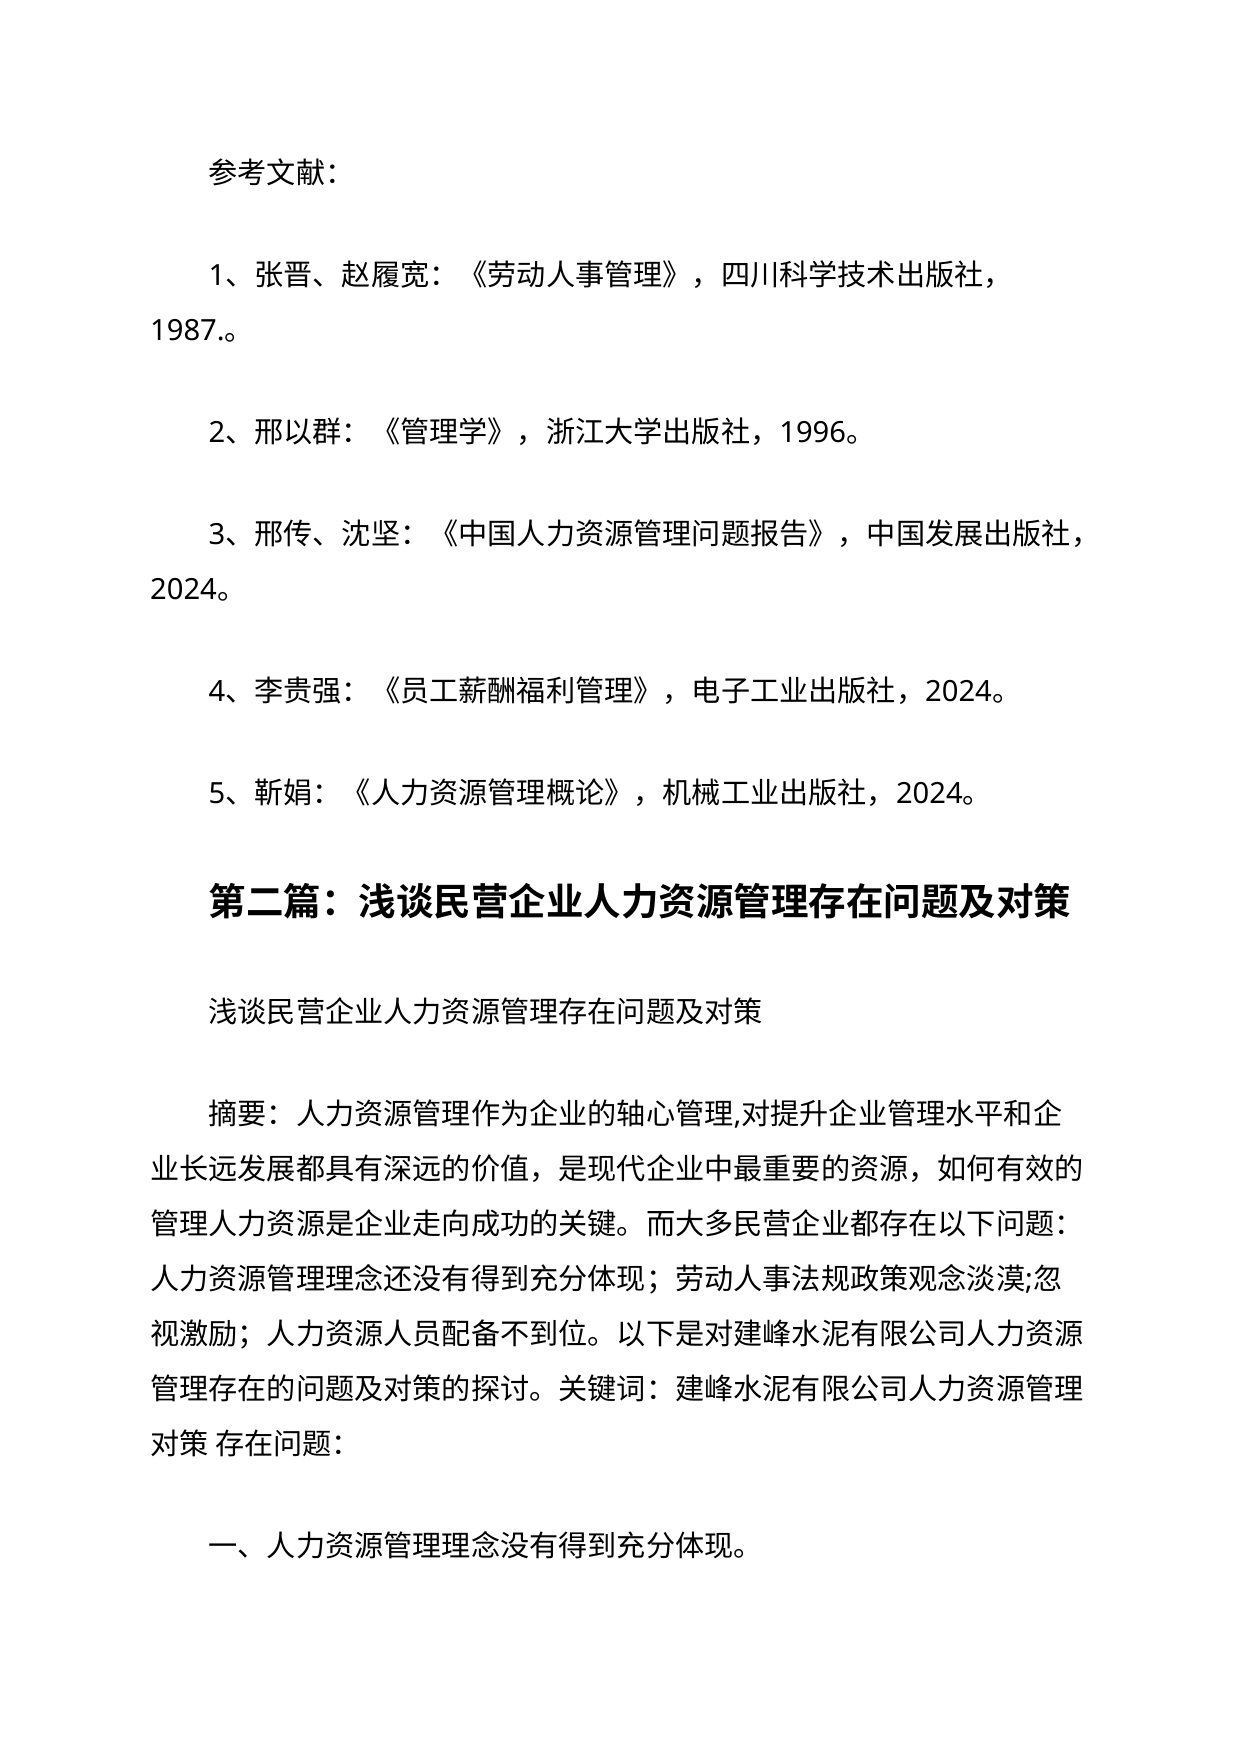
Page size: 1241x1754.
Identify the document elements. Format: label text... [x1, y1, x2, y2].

text 2、邢以群：《管理学》，浙江大学出版社，1996。 [150, 409, 1090, 451]
text 5、靳娟：《人力资源管理概论》，机械工业出版社，2024。 [150, 770, 1090, 812]
text 摘要：人力资源管理作为企业的轴心管理,对提升企业管理水平和企业长远发展都具有深远的价值，是现代企业中最重要的资源，如何有效的管理人力资源是企业走向成功的关键。而大多民营企业都存在以下问题：人力资源管理理念还没有得到充分体现；劳动人事法规政策观念淡漠;忽视激励；人力资源人员配备不到位。以下是对建峰水泥有限公司人力资源管理存在的问题及对策的探讨。关键词：建峰水泥有限公司人力资源管理对策 存在问题： [150, 1091, 1090, 1463]
text 浅谈民营企业人力资源管理存在问题及对策 [150, 989, 1090, 1031]
text 1、张晋、赵履宽：《劳动人事管理》，四川科学技术出版社，1987.。 [150, 252, 1090, 349]
text 第二篇：浅谈民营企业人力资源管理存在问题及对策 [150, 872, 1090, 926]
text 参考文献： [150, 150, 1090, 192]
text 3、邢传、沈坚：《中国人力资源管理问题报告》，中国发展出版社，2024。 [150, 511, 1090, 608]
text 4、李贵强：《员工薪酬福利管理》，电子工业出版社，2024。 [150, 668, 1090, 710]
text 一、人力资源管理理念没有得到充分体现。 [150, 1522, 1090, 1564]
